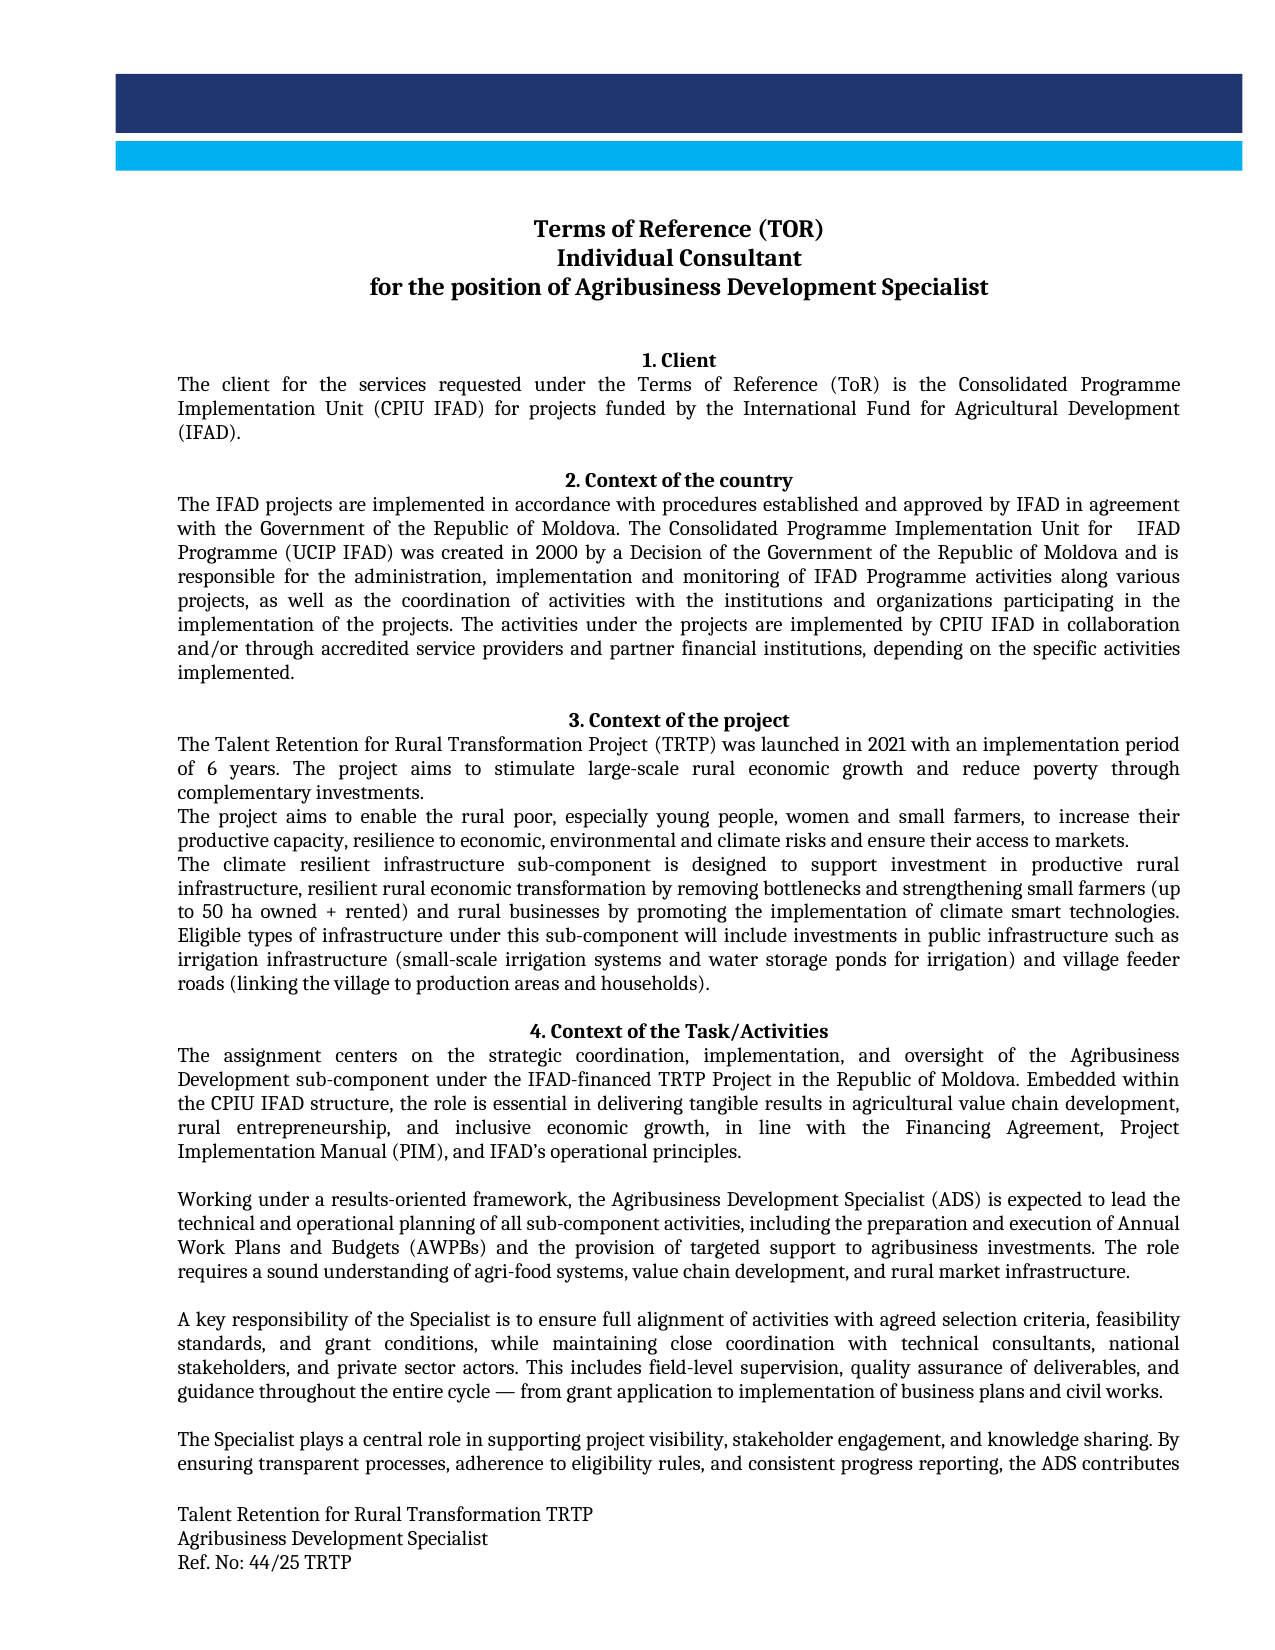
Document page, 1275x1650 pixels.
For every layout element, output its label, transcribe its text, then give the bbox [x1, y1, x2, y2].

text The assignment centers on the strategic coordination, implementation, and oversight of the Agribusiness Development sub-component under the IFAD-financed TRTP Project in the Republic of Moldova. Embedded within the CPIU IFAD structure, the role is essential in delivering tangible results in agricultural value chain development, rural entrepreneurship, and inclusive economic growth, in line with the Financing Agreement, Project Implementation Manual (PIM), and IFAD’s operational principles. [177, 1044, 1181, 1164]
text The project aims to enable the rural poor, especially young people, women and small farmers, to increase their productive capacity, resilience to economic, environmental and climate risks and ensure their access to markets. [177, 804, 1181, 852]
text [177, 1427, 1181, 1475]
text A key responsibility of the Specialist is to ensure full alignment of activities with agreed selection criteria, feasibility standards, and grant conditions, while maintaining close coordination with technical consultants, national stakeholders, and private sector actors. This includes field-level supervision, quality assurance of deliverables, and guidance throughout the entire cycle — from grant application to implementation of business plans and civil works. [177, 1307, 1181, 1403]
text The client for the services requested under the Terms of Reference (ToR) is the Consolidated Programme Implementation Unit (CPIU IFAD) for projects funded by the International Fund for Agricultural Development (IFAD). [177, 373, 1181, 445]
text Terms of Reference (TOR) [177, 215, 1181, 244]
text 4. Context of the Task/Activities [177, 1020, 1181, 1044]
text Working under a results-oriented framework, the Agribusiness Development Specialist (ADS) is expected to lead the technical and operational planning of all sub-component activities, including the preparation and execution of Annual Work Plans and Budgets (AWPBs) and the provision of targeted support to agribusiness investments. The role requires a sound understanding of agri-food systems, value chain development, and rural market infrastructure. [177, 1188, 1181, 1283]
text for the position of Agribusiness Development Specialist [177, 272, 1181, 301]
text The IFAD projects are implemented in accordance with procedures established and approved by IFAD in agreement with the Government of the Republic of Moldova. The Consolidated Programme Implementation Unit for IFAD Programme (UCIP IFAD) was created in 2000 by a Decision of the Government of the Republic of Moldova and is responsible for the administration, implementation and monitoring of IFAD Programme activities along various projects, as well as the coordination of activities with the institutions and organizations participating in the implementation of the projects. The activities under the projects are implemented by CPIU IFAD in collaboration and/or through accredited service providers and partner financial institutions, depending on the specific activities implemented. [177, 493, 1181, 684]
text 3. Context of the project [177, 708, 1181, 732]
text The climate resilient infrastructure sub-component is designed to support investment in productive rural infrastructure, resilient rural economic transformation by removing bottlenecks and strengthening small farmers (up to 50 ha owned + rented) and rural businesses by promoting the implementation of climate smart technologies. Eligible types of infrastructure under this sub-component will include investments in public infrastructure such as irrigation infrastructure (small-scale irrigation systems and water storage ponds for irrigation) and village feeder roads (linking the village to production areas and households). [177, 852, 1181, 996]
text Individual Consultant [177, 244, 1181, 272]
text 1. Client [177, 349, 1181, 373]
text 2. Context of the country [177, 469, 1181, 493]
text The Talent Retention for Rural Transformation Project (TRTP) was launched in 2021 with an implementation period of 6 years. The project aims to stimulate large-scale rural economic growth and reduce poverty through complementary investments. [177, 732, 1181, 804]
